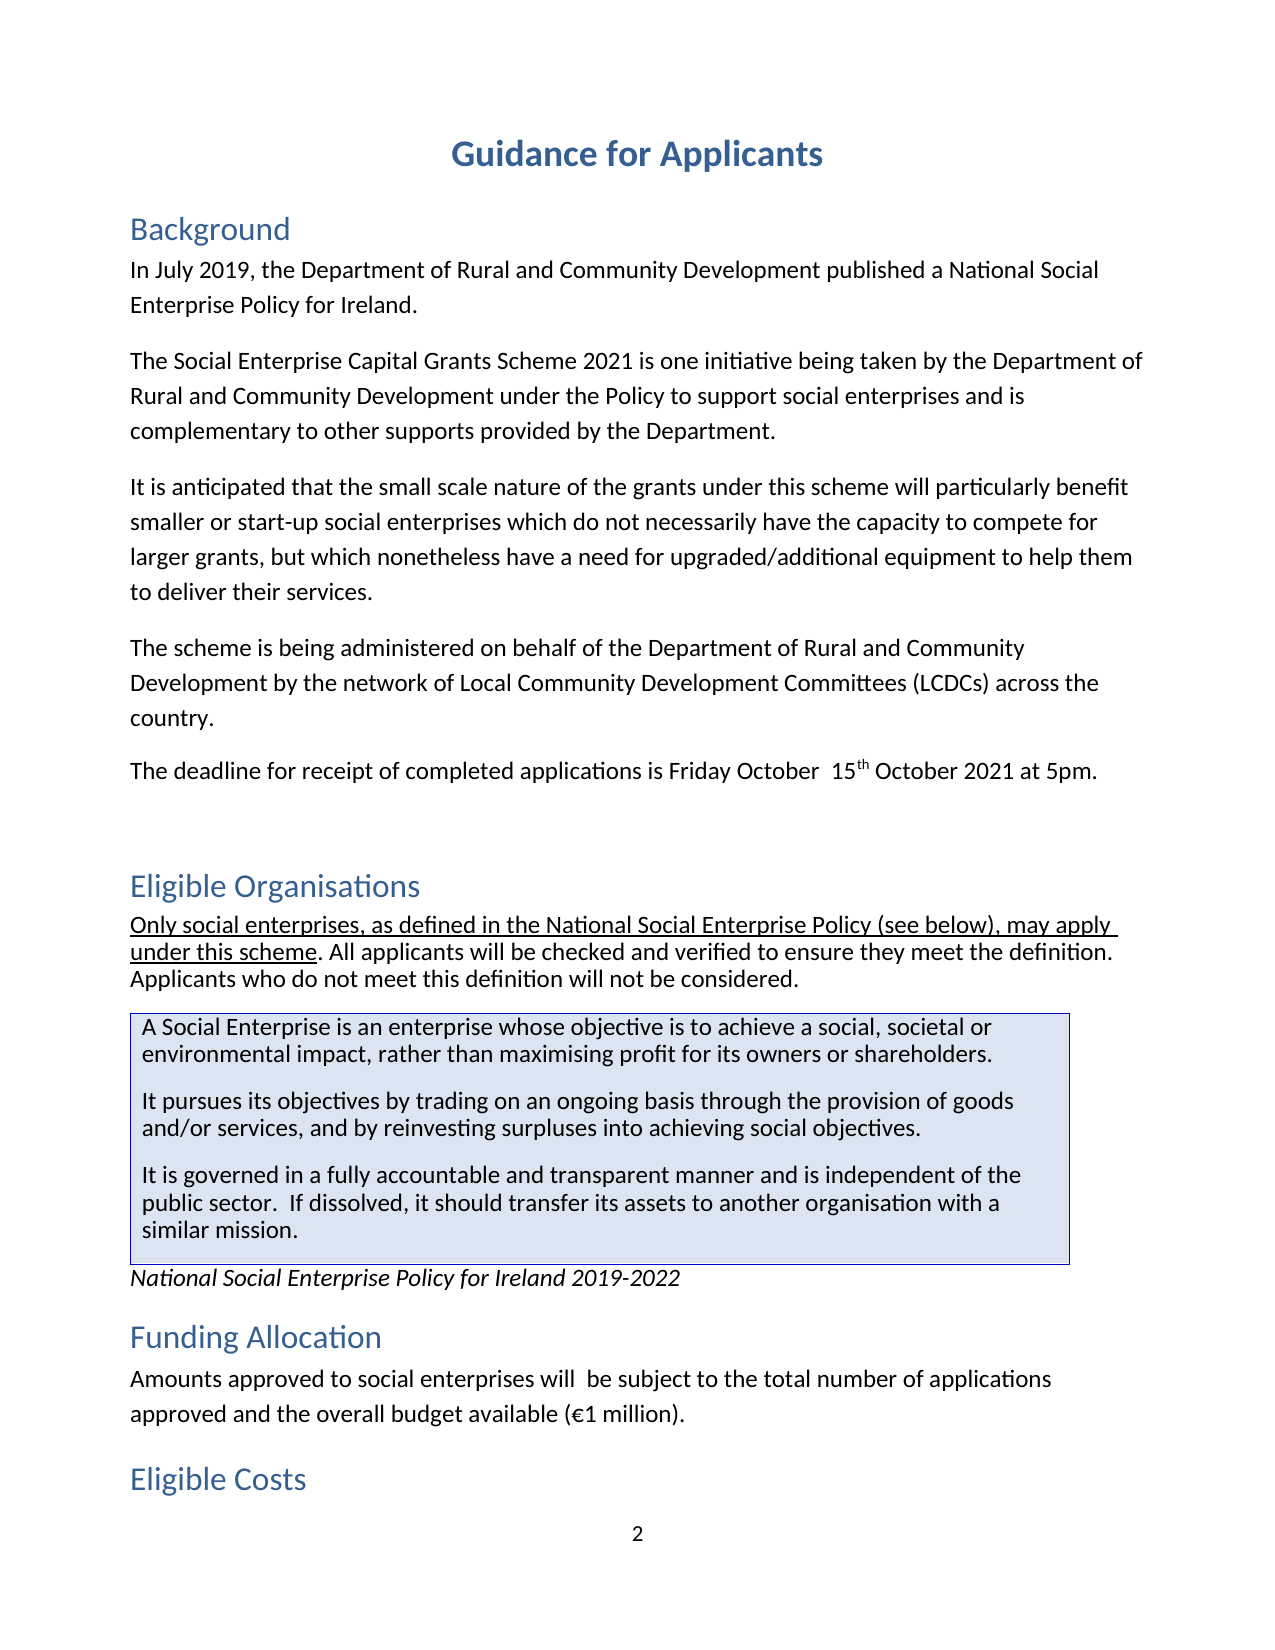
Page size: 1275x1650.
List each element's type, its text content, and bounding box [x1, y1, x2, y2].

text The scheme is being administered on behalf of the Department of Rural and Community Development by the network of Local Community Development Committees (LCDCs) across the country. [130, 632, 1145, 732]
subtitle Background [130, 208, 1145, 248]
text The Social Enterprise Capital Grants Scheme 2021 is one initiative being taken by the Department of Rural and Community Development under the Policy to support social enterprises and is complementary to other supports provided by the Department. [130, 345, 1145, 446]
text Guidance for Applicants [130, 130, 1145, 176]
subtitle Funding Allocation [130, 1317, 1145, 1357]
text It is anticipated that the small scale nature of the grants under this scheme will particularly benefit smaller or start-up social enterprises which do not necessarily have the capacity to compete for larger grants, but which nonetheless have a need for upgraded/additional equipment to help them to deliver their services. [130, 471, 1145, 607]
text In July 2019, the Department of Rural and Community Development published a National Social Enterprise Policy for Ireland. [130, 254, 1145, 320]
subtitle Eligible Organisations [130, 865, 1145, 906]
subtitle Eligible Costs [130, 1458, 1145, 1499]
table_header A Social Enterprise is an enterprise whose objective is to achieve a social, societal or environmental impact, rather than maximising profit for its owners or shareholders. It pursues its objectives by trading on an ongoing basis through the provision of goods and/or services, and by reinvesting surpluses into achieving social objectives. It is governed in a fully accountable and transparent manner and is independent of the public sector. If dissolved, it should transfer its assets to another organisation with a similar mission. [131, 1014, 1069, 1263]
text National Social Enterprise Policy for Ireland 2019-2022 [130, 1264, 1145, 1292]
text Only social enterprises, as defined in the National Social Enterprise Policy (see below), may apply under this scheme. All applicants will be checked and verified to ensure they meet the definition. Applicants who do not meet this definition will not be considered. [130, 912, 1145, 993]
text The deadline for receipt of completed applications is Friday October 15th October 2021 at 5pm. [130, 758, 1145, 785]
text Amounts approved to social enterprises will be subject to the total number of applications approved and the overall budget available (€1 million). [130, 1363, 1145, 1429]
